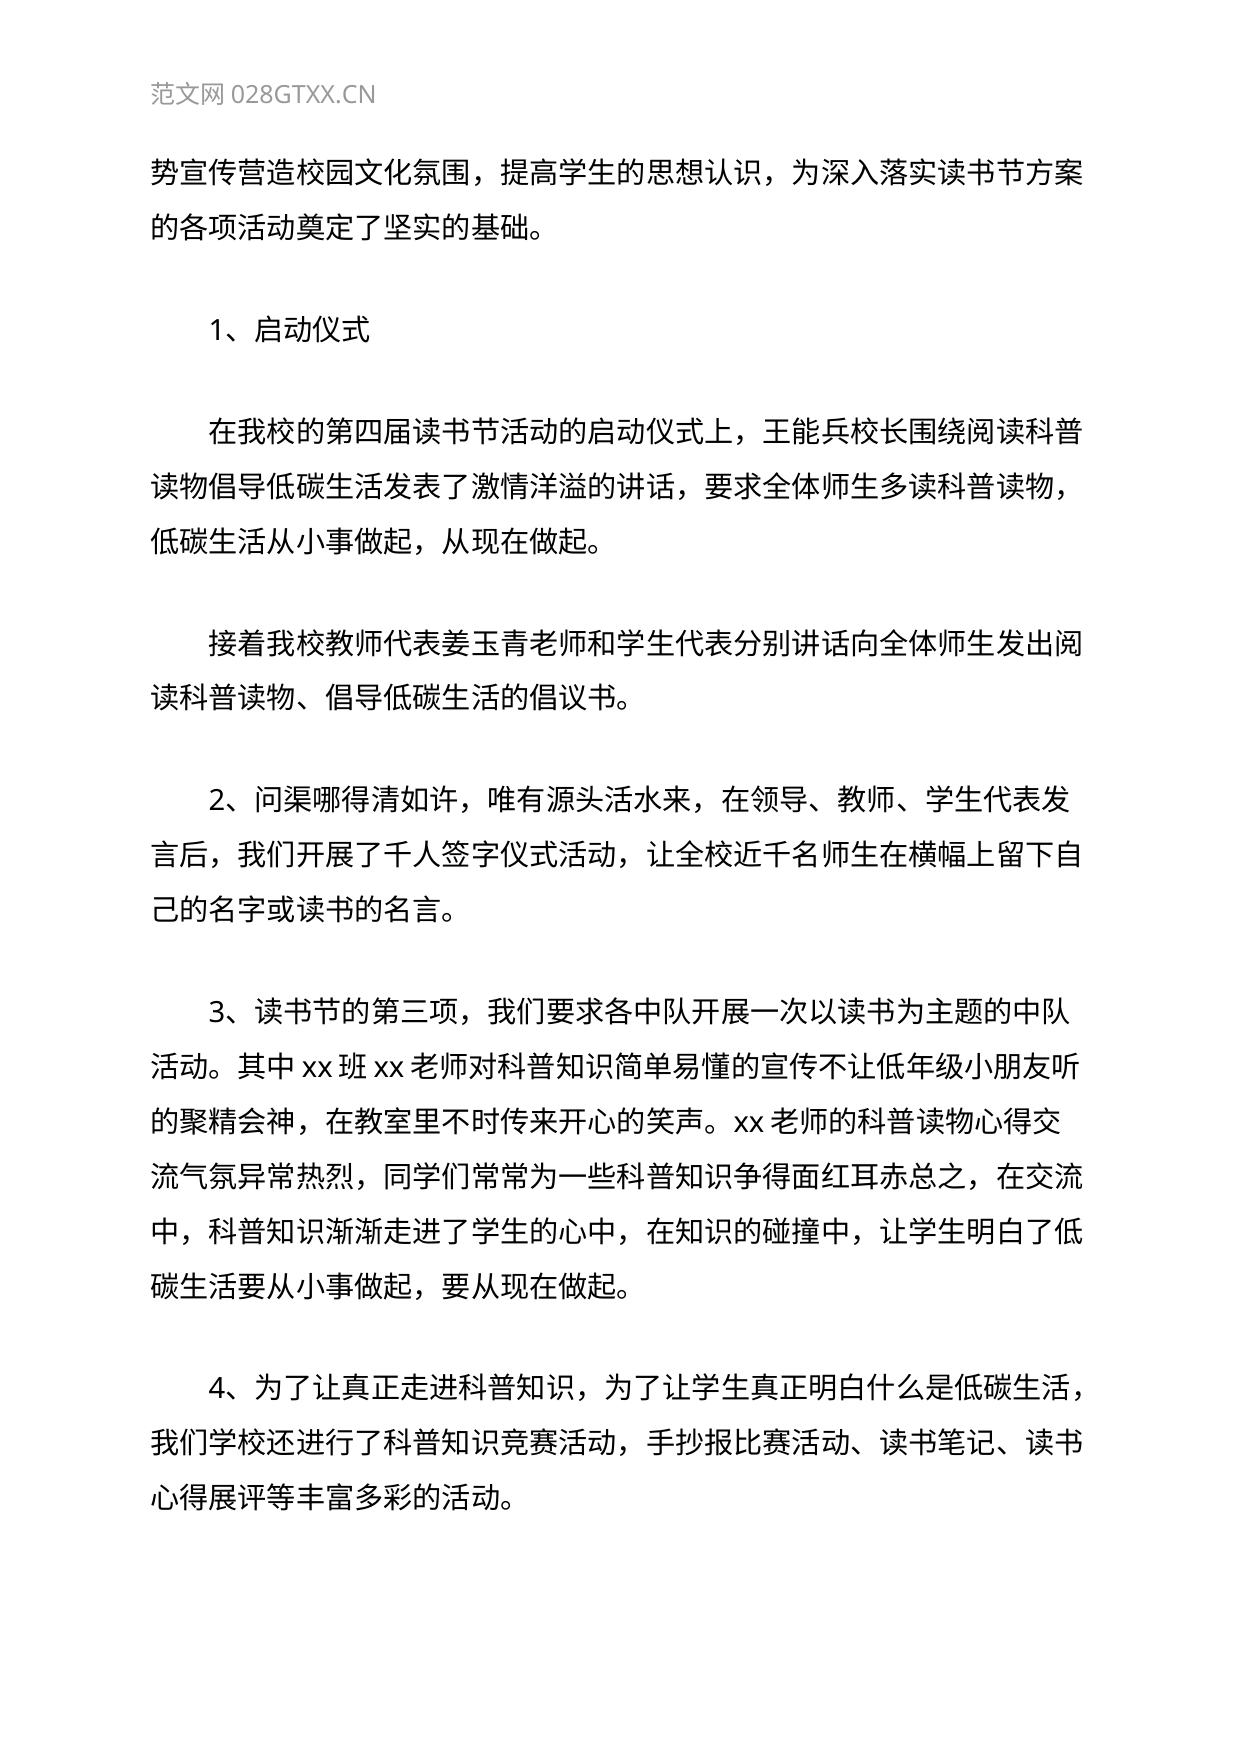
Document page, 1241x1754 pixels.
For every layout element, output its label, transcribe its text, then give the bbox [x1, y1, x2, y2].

text 2、问渠哪得清如许，唯有源头活水来，在领导、教师、学生代表发言后，我们开展了千人签字仪式活动，让全校近千名师生在横幅上留下自己的名字或读书的名言。 [150, 777, 1090, 929]
text 在我校的第四届读书节活动的启动仪式上，王能兵校长围绕阅读科普读物倡导低碳生活发表了激情洋溢的讲话，要求全体师生多读科普读物，低碳生活从小事做起，从现在做起。 [150, 409, 1090, 561]
text 接着我校教师代表姜玉青老师和学生代表分别讲话向全体师生发出阅读科普读物、倡导低碳生活的倡议书。 [150, 620, 1090, 717]
text 3、读书节的第三项，我们要求各中队开展一次以读书为主题的中队活动。其中xx班xx老师对科普知识简单易懂的宣传不让低年级小朋友听的聚精会神，在教室里不时传来开心的笑声。xx老师的科普读物心得交流气氛异常热烈，同学们常常为一些科普知识争得面红耳赤总之，在交流中，科普知识渐渐走进了学生的心中，在知识的碰撞中，让学生明白了低碳生活要从小事做起，要从现在做起。 [150, 988, 1090, 1306]
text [150, 150, 1090, 247]
text 4、为了让真正走进科普知识，为了让学生真正明白什么是低碳生活，我们学校还进行了科普知识竞赛活动，手抄报比赛活动、读书笔记、读书心得展评等丰富多彩的活动。 [150, 1365, 1090, 1517]
text 1、启动仪式 [150, 307, 1090, 349]
